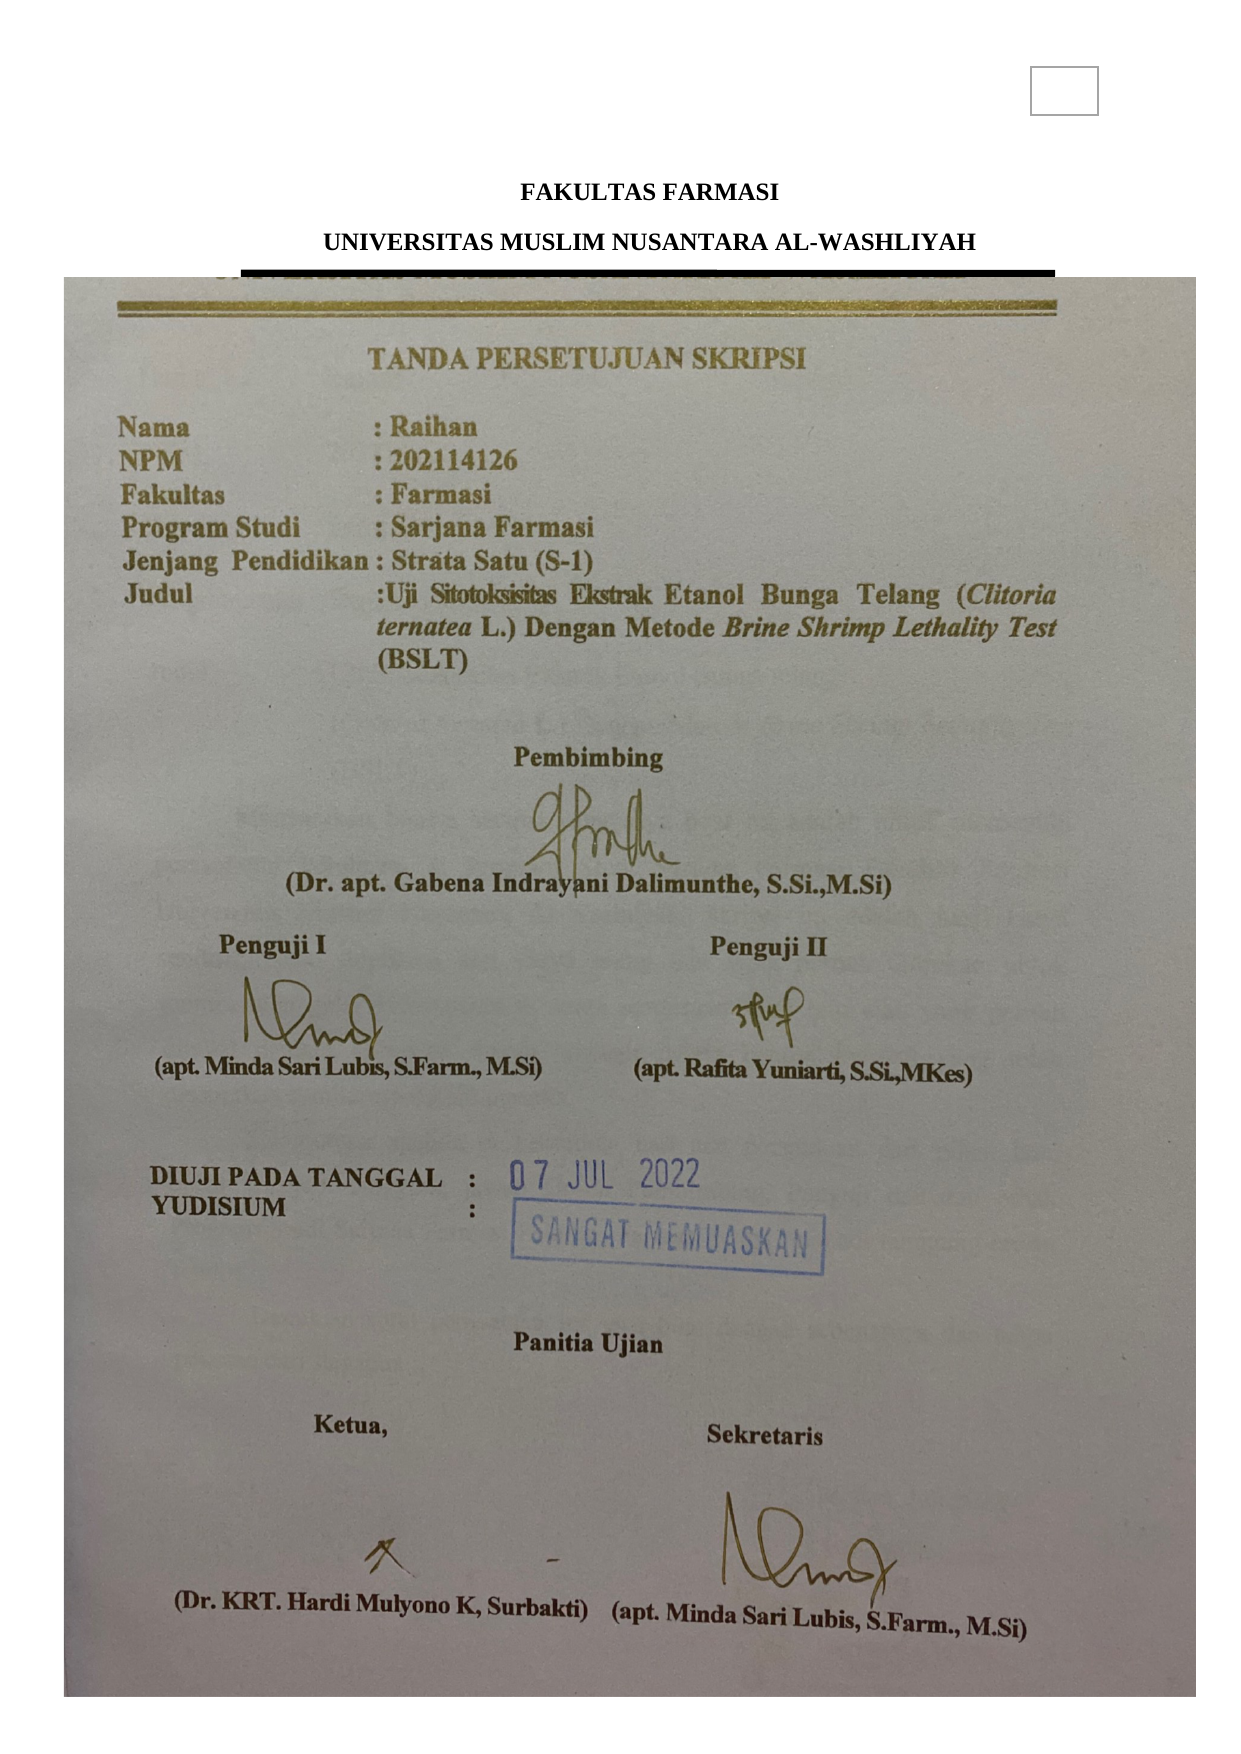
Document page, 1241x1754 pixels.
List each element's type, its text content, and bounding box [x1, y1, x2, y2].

text UNIVERSITAS MUSLIM NUSANTARA AL-WASHLIYAH [236, 227, 1063, 256]
picture [63, 277, 1196, 1697]
text FAKULTAS FARMASI [236, 177, 1063, 206]
